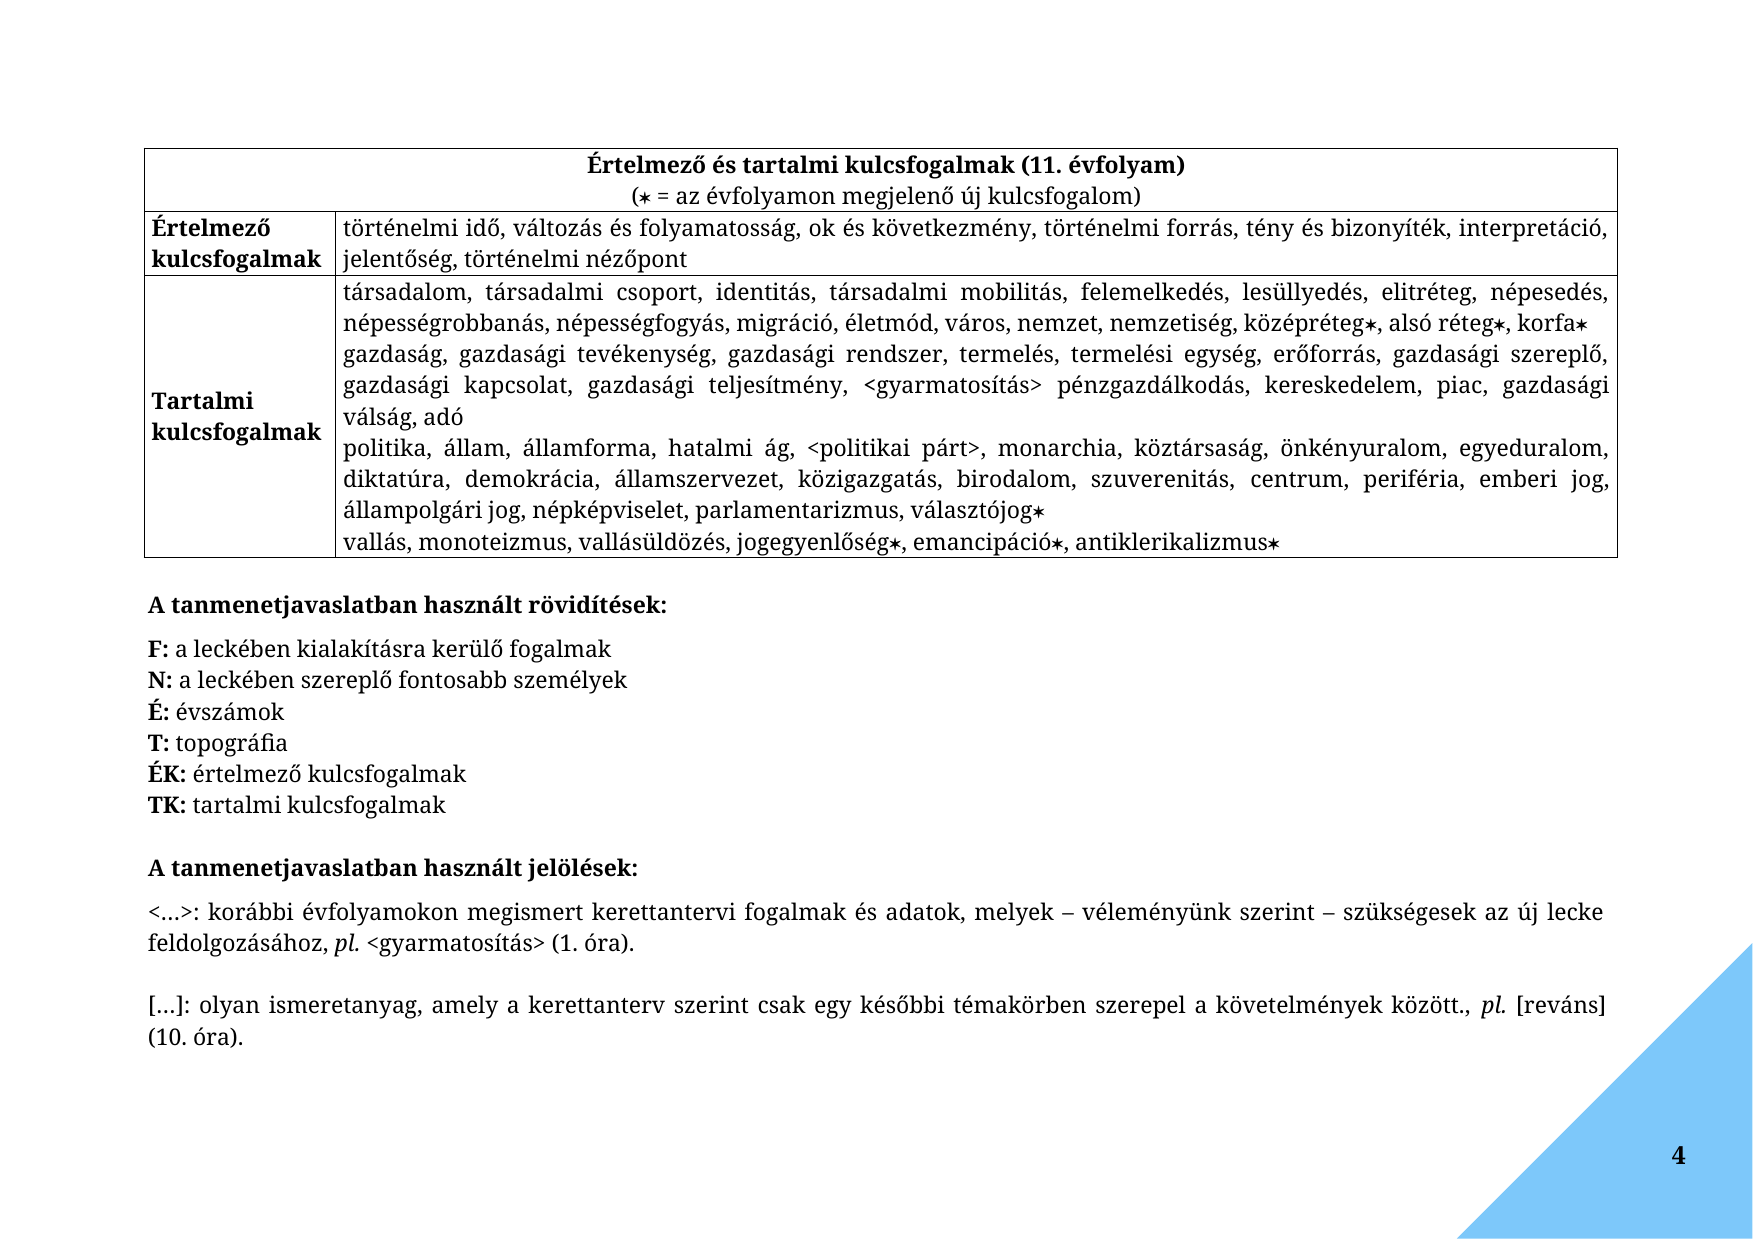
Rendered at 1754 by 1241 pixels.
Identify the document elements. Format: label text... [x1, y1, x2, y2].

text N: a leckében szereplő fontosabb személyek [148, 664, 1606, 696]
text A tanmenetjavaslatban használt rövidítések: [148, 589, 1606, 621]
table_cell Értelmező kulcsfogalmak [145, 212, 335, 275]
text […]: olyan ismeretanyag, amely a kerettanterv szerint csak egy későbbi témakörben szerepel a követelmények között., pl. [reváns] (10. óra). [148, 989, 1606, 1052]
table_cell történelmi idő, változás és folyamatosság, ok és következmény, történelmi forrás, tény és bizonyíték, interpretáció, jelentőség, történelmi nézőpont [336, 212, 1617, 275]
text <…>: korábbi évfolyamokon megismert kerettantervi fogalmak és adatok, melyek – véleményünk szerint – szükségesek az új lecke feldolgozásához, pl. <gyarmatosítás> (1. óra). [148, 896, 1606, 958]
text É: évszámok [148, 696, 1606, 727]
table_cell társadalom, társadalmi csoport, identitás, társadalmi mobilitás, felemelkedés, lesüllyedés, elitréteg, népesedés, népességrobbanás, népességfogyás, migráció, életmód, város, nemzet, nemzetiség, középréteg, alsó réteg, korfa gazdaság, gazdasági tevékenység, gazdasági rendszer, termelés, termelési egység, erőforrás, gazdasági szereplő, gazdasági kapcsolat, gazdasági teljesítmény, <gyarmatosítás> pénzgazdálkodás, kereskedelem, piac, gazdasági válság, adó politika, állam, államforma, hatalmi ág, <politikai párt>, monarchia, köztársaság, önkényuralom, egyeduralom, diktatúra, demokrácia, államszervezet, közigazgatás, birodalom, szuverenitás, centrum, periféria, emberi jog, állampolgári jog, népképviselet, parlamentarizmus, választójog vallás, monoteizmus, vallásüldözés, jogegyenlőség, emancipáció, antiklerikalizmus [336, 276, 1617, 557]
table_cell Tartalmi kulcsfogalmak [145, 276, 335, 557]
text F: a leckében kialakításra kerülő fogalmak [148, 633, 1606, 664]
text TK: tartalmi kulcsfogalmak [148, 789, 1606, 821]
text A tanmenetjavaslatban használt jelölések: [148, 852, 1606, 883]
text T: topográfia [148, 727, 1606, 758]
table_header Értelmező és tartalmi kulcsfogalmak (11. évfolyam) ( = az évfolyamon megjelenő új kulcsfogalom) [145, 149, 1617, 211]
text ÉK: értelmező kulcsfogalmak [148, 758, 1606, 789]
